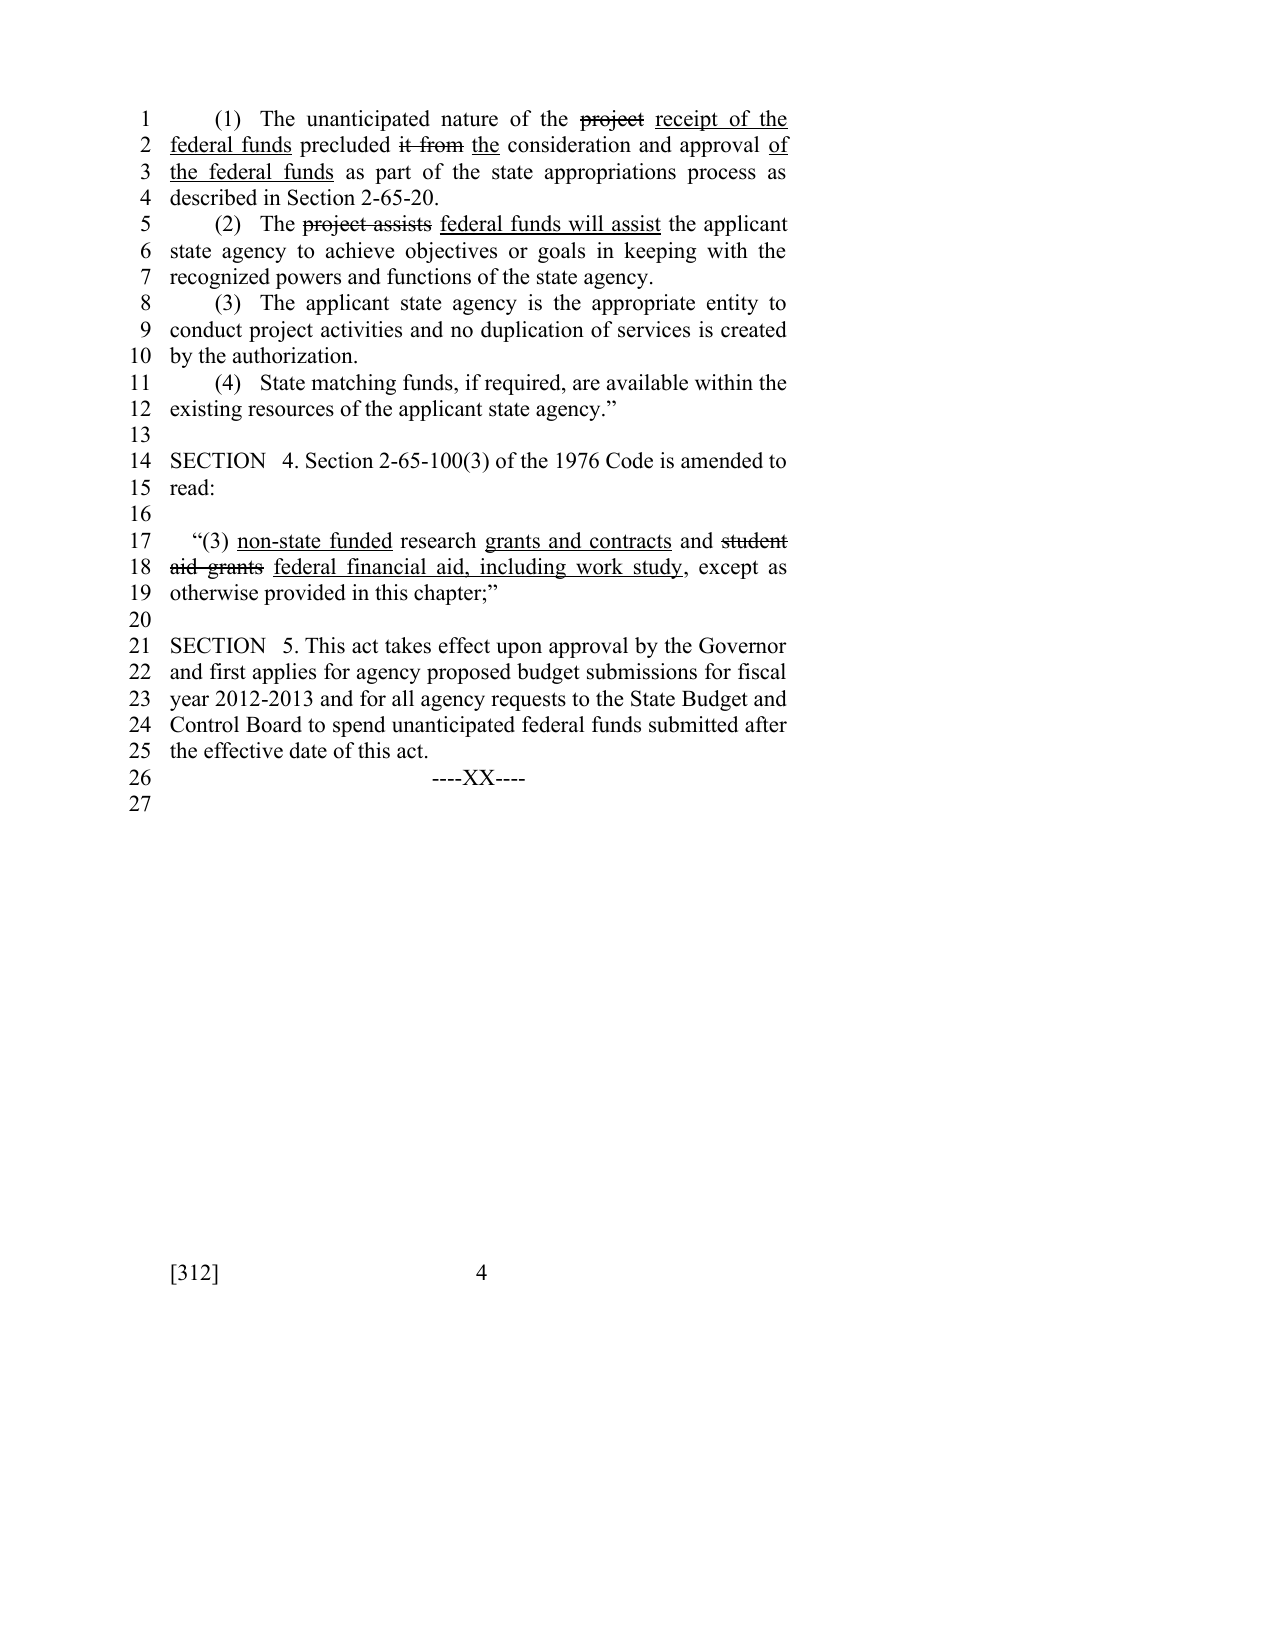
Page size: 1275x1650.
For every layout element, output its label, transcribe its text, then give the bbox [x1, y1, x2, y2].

text “(3) non-state funded research grants and contracts and student aid grants federal financial aid, including work study, except as otherwise provided in this chapter;” [169, 527, 787, 606]
text (1) The unanticipated nature of the project receipt of the federal funds precluded it from the consideration and approval of the federal funds as part of the state appropriations process as described in Section 2-65-20. [169, 105, 787, 210]
text ----XX---- [169, 764, 787, 790]
text (4) State matching funds, if required, are available within the existing resources of the applicant state agency.” [169, 368, 787, 421]
text (3) The applicant state agency is the appropriate entity to conduct project activities and no duplication of services is created by the authorization. [169, 289, 787, 368]
text (2) The project assists federal funds will assist the applicant state agency to achieve objectives or goals in keeping with the recognized powers and functions of the state agency. [169, 210, 787, 289]
text SECTION 4. Section 2-65-100(3) of the 1976 Code is amended to read: [169, 448, 787, 500]
text SECTION 5. This act takes effect upon approval by the Governor and first applies for agency proposed budget submissions for fiscal year 2012-2013 and for all agency requests to the State Budget and Control Board to spend unanticipated federal funds submitted after the effective date of this act. [169, 632, 787, 764]
